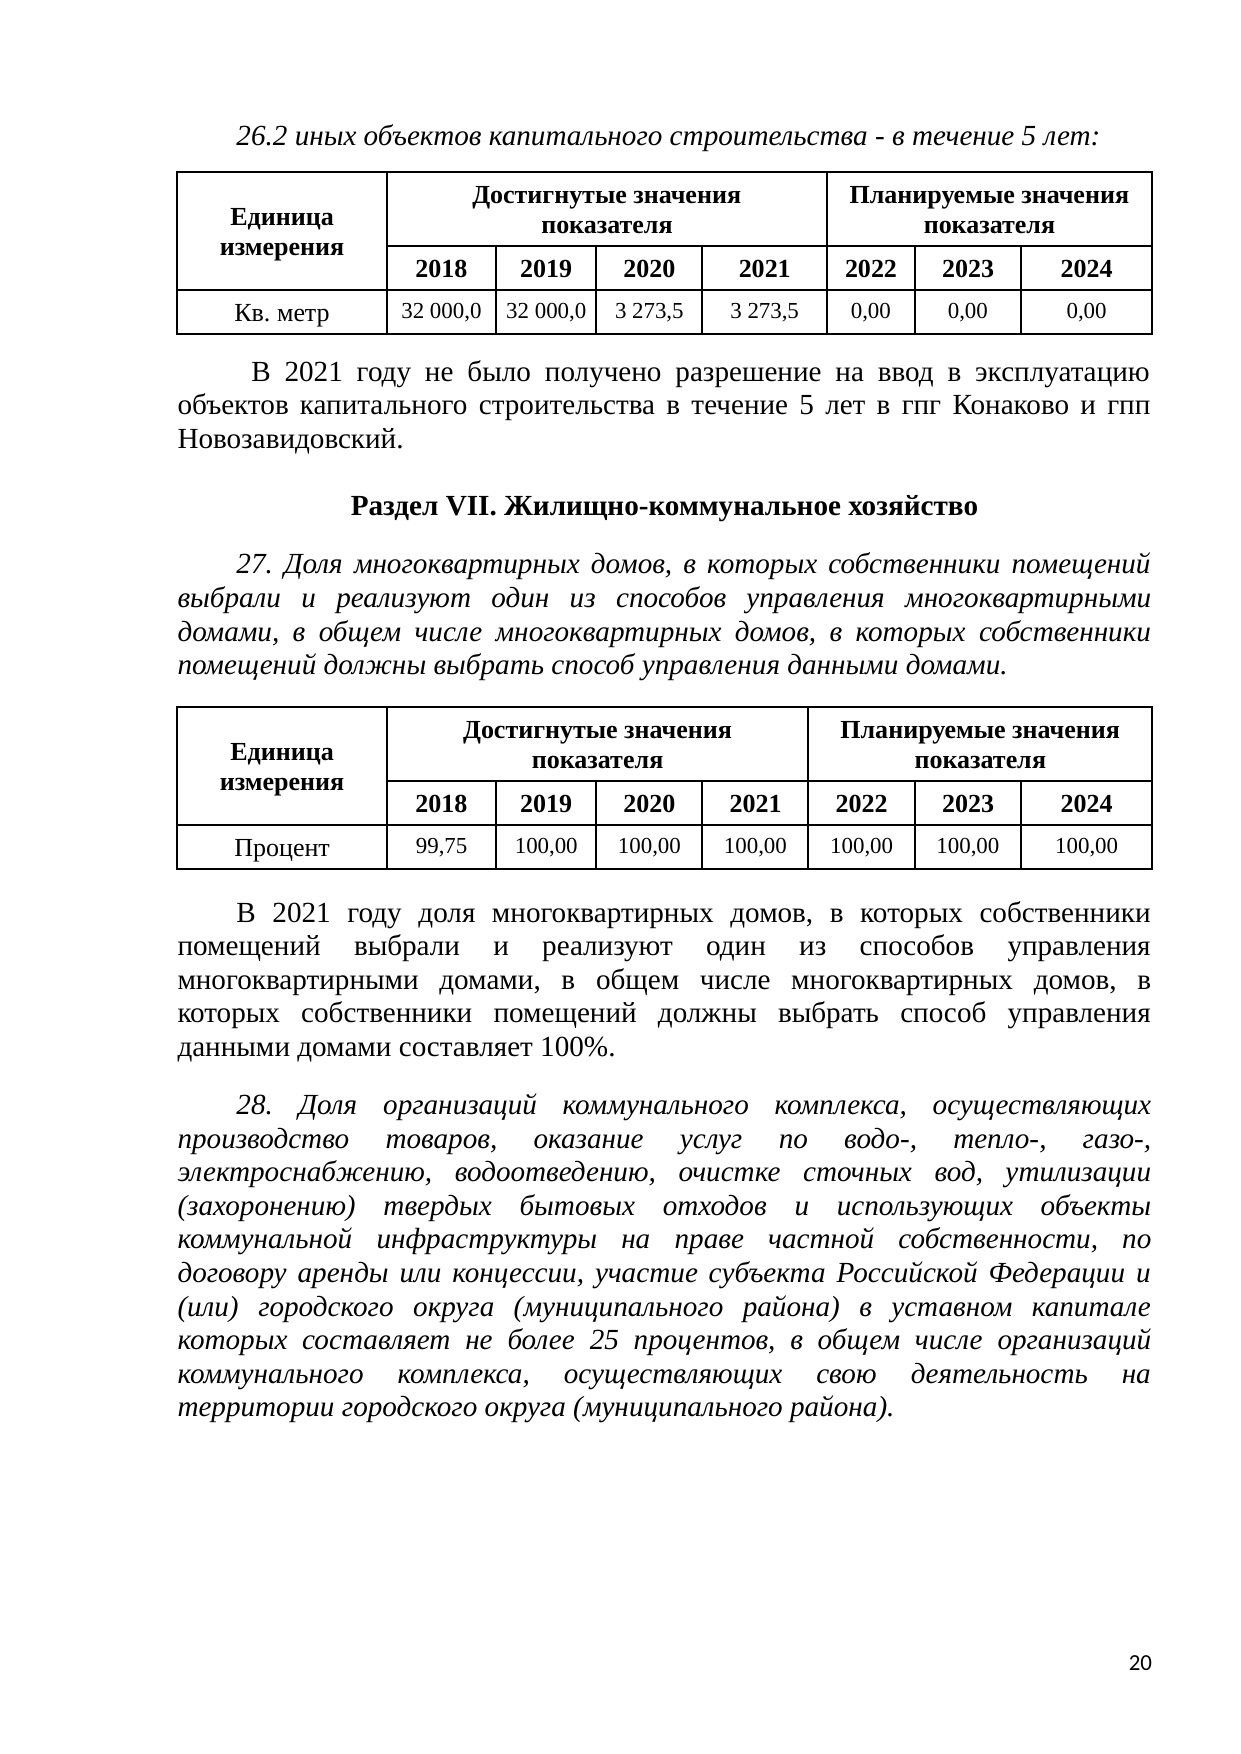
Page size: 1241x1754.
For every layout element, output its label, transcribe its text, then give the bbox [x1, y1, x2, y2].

table_cell 100,00 [703, 826, 807, 868]
table_cell 2022 [809, 782, 914, 824]
table_cell 100,00 [1022, 826, 1151, 868]
table_cell 100,00 [916, 826, 1020, 868]
table_cell 2023 [916, 247, 1020, 289]
table_cell 2020 [597, 247, 701, 289]
table_cell Процент [178, 826, 386, 868]
text Раздел VII. Жилищно-коммунальное хозяйство [177, 488, 1152, 522]
table_cell 2024 [1022, 247, 1151, 289]
text 26.2 иных объектов капитального строительства - в течение 5 лет: [236, 118, 1152, 152]
text 27. Доля многоквартирных домов, в которых собственники помещений выбрали и реализуют один из способов управления многоквартирными домами, в общем числе многоквартирных домов, в которых собственники помещений должны выбрать способ управления данными домами. [177, 547, 1152, 681]
table_cell 2022 [828, 247, 914, 289]
table_header Достигнутые значения показателя [388, 173, 826, 245]
table_header Единица измерения [178, 173, 386, 289]
table_cell 32 000,0 [388, 291, 495, 333]
table_cell Кв. метр [178, 291, 386, 333]
table_cell 2020 [597, 782, 701, 824]
table_cell 2023 [916, 782, 1020, 824]
table_cell 3 273,5 [703, 291, 826, 333]
table_cell 100,00 [597, 826, 701, 868]
table_header Достигнутые значения показателя [388, 708, 807, 780]
table_header Единица измерения [178, 708, 386, 824]
table_cell 2024 [1022, 782, 1151, 824]
text В 2021 году не было получено разрешение на ввод в эксплуатацию объектов капитального строительства в течение 5 лет в гпг Конаково и гпп Новозавидовский. [177, 354, 1152, 454]
table_cell 2019 [497, 782, 595, 824]
table_cell 99,75 [388, 826, 495, 868]
table_cell 0,00 [916, 291, 1020, 333]
table_header Планируемые значения показателя [828, 173, 1151, 245]
text В 2021 году доля многоквартирных домов, в которых собственники помещений выбрали и реализуют один из способов управления многоквартирными домами, в общем числе многоквартирных домов, в которых собственники помещений должны выбрать способ управления данными домами составляет 100%. [177, 895, 1152, 1062]
table_cell 3 273,5 [597, 291, 701, 333]
table_cell 2018 [388, 782, 495, 824]
table_cell 2021 [703, 247, 826, 289]
text 28. Доля организаций коммунального комплекса, осуществляющих производство товаров, оказание услуг по водо-, тепло-, газо-, электроснабжению, водоотведению, очистке сточных вод, утилизации (захоронению) твердых бытовых отходов и использующих объекты коммунальной инфраструктуры на праве частной собственности, по договору аренды или концессии, участие субъекта Российской Федерации и (или) городского округа (муниципального района) в уставном капитале которых составляет не более 25 процентов, в общем числе организаций коммунального комплекса, осуществляющих свою деятельность на территории городского округа (муниципального района). [177, 1087, 1152, 1423]
table_header Планируемые значения показателя [809, 708, 1151, 780]
table_cell 0,00 [1022, 291, 1151, 333]
table_cell 2018 [388, 247, 495, 289]
table_cell 100,00 [809, 826, 914, 868]
table_cell 100,00 [497, 826, 595, 868]
table_cell 0,00 [828, 291, 914, 333]
table_cell 32 000,0 [497, 291, 595, 333]
table_cell 2019 [497, 247, 595, 289]
table_cell 2021 [703, 782, 807, 824]
